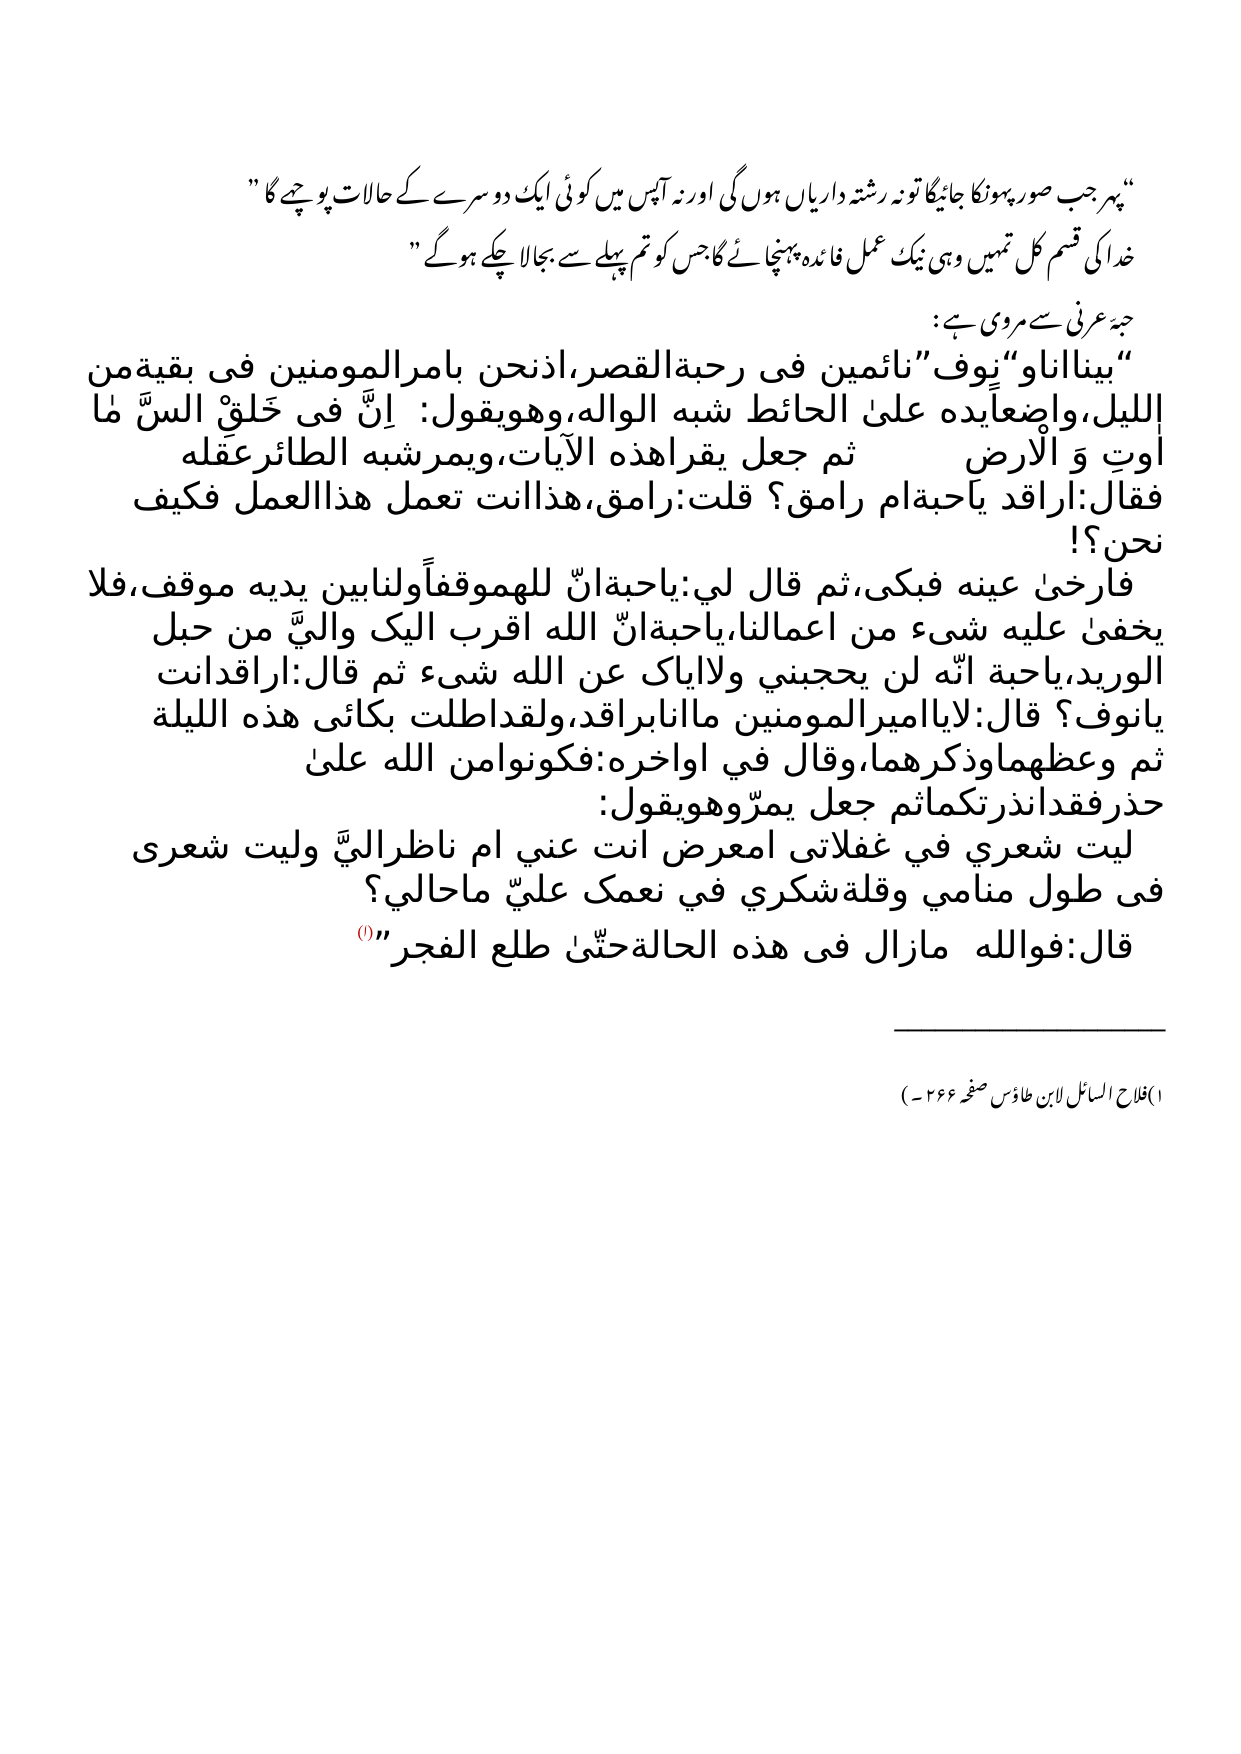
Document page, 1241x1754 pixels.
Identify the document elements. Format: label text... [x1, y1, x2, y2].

text ١)فلاح السائل لابن طاؤس صفحہ ٢۶۶ ۔ ) [75, 1066, 1165, 1113]
text ليت شعري في غفلاتی امعرض انت عني ام ناظراليَّ وليت شعری فی طول منامي وقلةشکري في نعمک عليّ ماحالي؟ [75, 824, 1165, 911]
text “بينااناو“نوف”نائمين فی رحبةالقصر،اذنحن بامرالمومنين فی بقيةمن الليل،واضعاًیده علیٰ الحائط شبه الواله،وهویقول: اِنَّ فی خَلقِْ السَّ مٰا اٰوتِ وَ الْارضِ ثم جعل یقراهذه الآیات،ویمرشبه الطائرعقله فقال:اراقد یاحبةام رامق؟ قلت:رامق،هذاانت تعمل هذاالعمل فکيف نحن؟! [75, 344, 1165, 562]
text خدا کی قسم کل تمهيں وہی نيک عمل فا ئدہ پہنچا ئے گاجس کو تم پہلے سے بجالا چکے ہوگے ” [75, 219, 1165, 281]
text قال:فوالله مازال فی هذه الحالةحتّیٰ طلع الفجر”(ا) [75, 911, 1165, 974]
text حبہّ عرنی سے مروی ہے : [75, 281, 1165, 344]
text “پهر جب صور پهونکا جائيگا تو نہ رشتہ داریاں ہوں گی اور نہ آپس ميں کو ئی ایک دو سرے کے حالات پو چهے گا ” [75, 156, 1165, 219]
text ____________________ [75, 974, 1165, 1041]
text فارخیٰ عينه فبکی،ثم قال لي:یاحبةانّ للهموقفاًولنابين یدیه موقف،فلا یخفیٰ عليه شیء من اعمالنا،یاحبةانّ الله اقرب اليک واليَّ من حبل الورید،یاحبة انّه لن یحجبني ولاایاک عن الله شیء ثم قال:اراقدانت یانوف؟ قال:لایااميرالمومنين ماانابراقد،ولقداطلت بکائی هذه الليلة ثم وعظهماوذکرهما،وقال في اواخره:فکونوامن الله علیٰ حذرفقدانذرتکماثم جعل یمرّوهویقول: [75, 562, 1165, 824]
